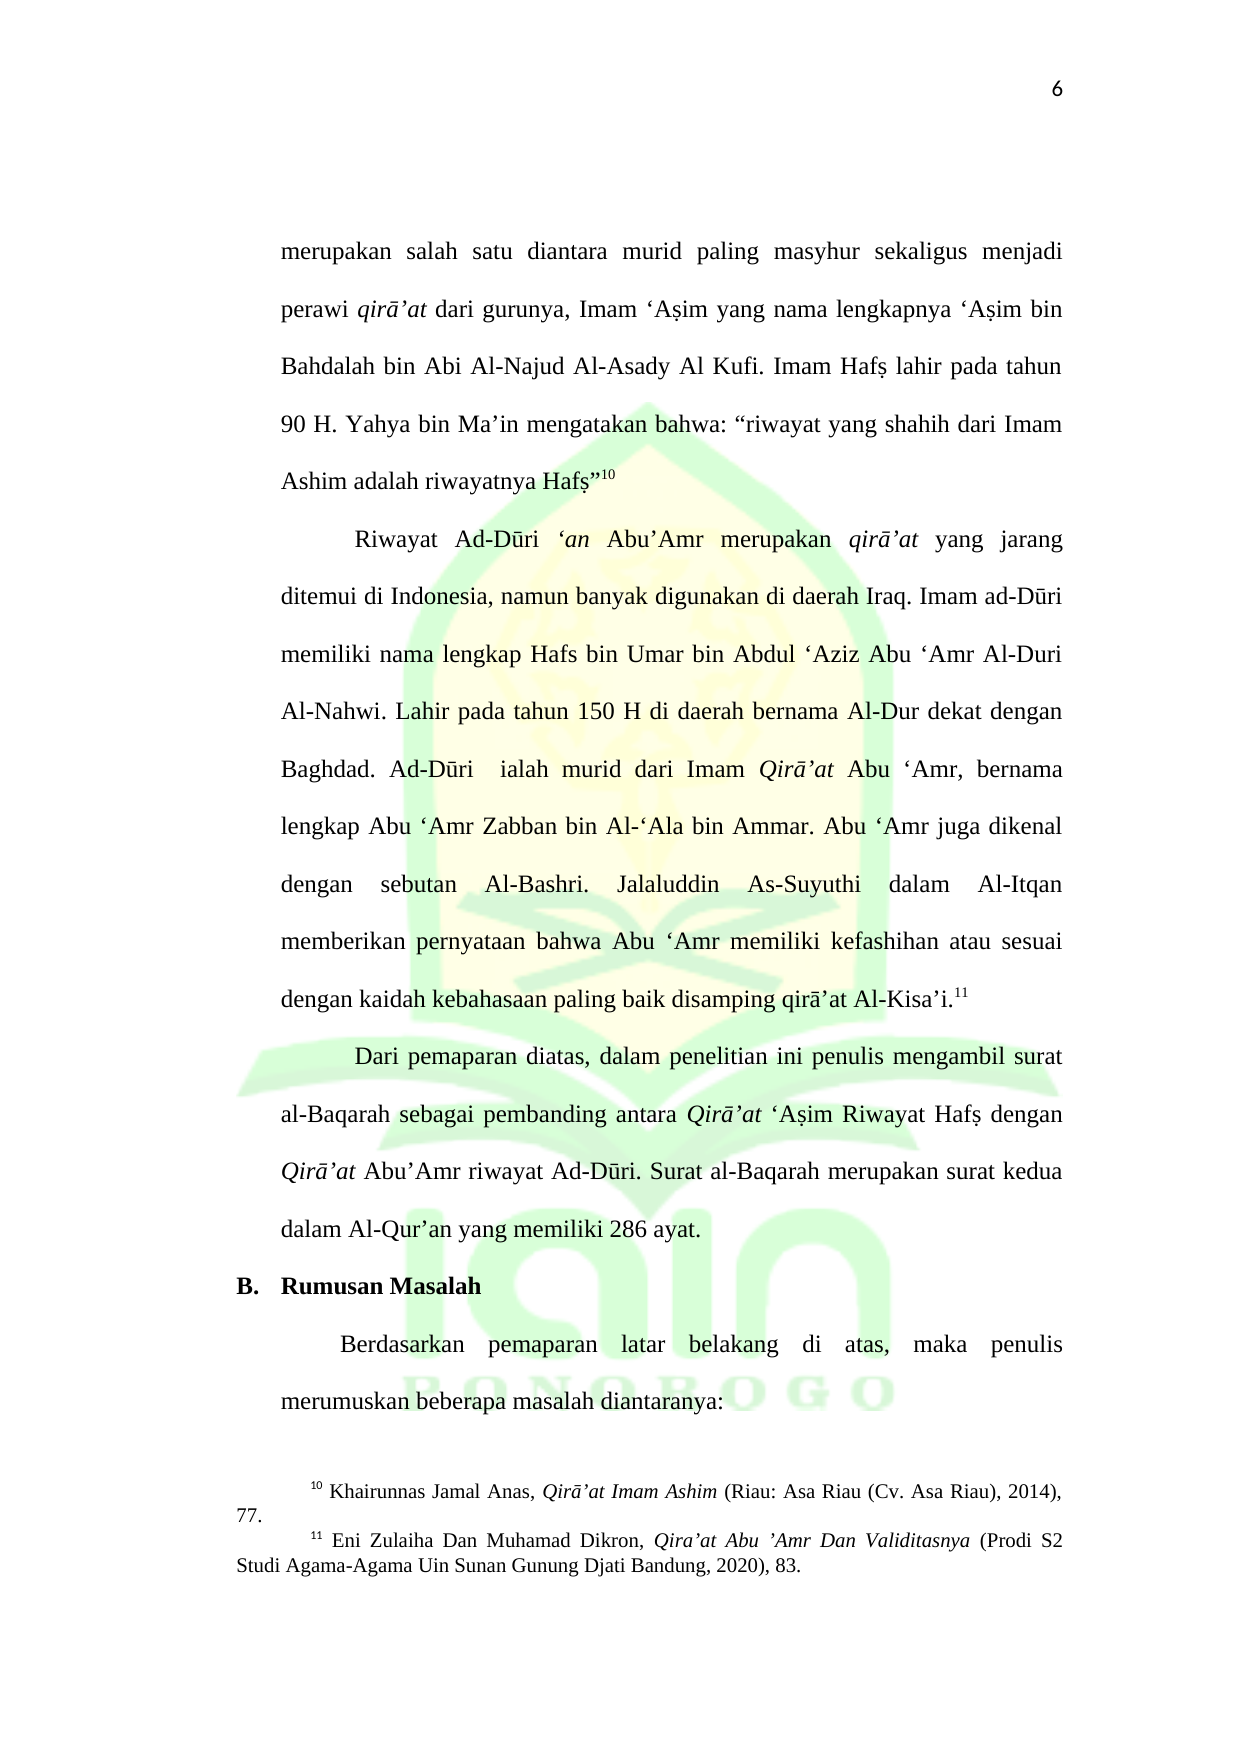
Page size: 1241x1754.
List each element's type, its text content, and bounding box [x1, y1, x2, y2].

text Dari pemaparan diatas, dalam penelitian ini penulis mengambil surat al-Baqarah sebagai pembanding antara Qirā’at ‘Aṣim Riwayat Hafṣ dengan Qirā’at Abu’Amr riwayat Ad-Dūri. Surat al-Baqarah merupakan surat kedua dalam Al-Qur’an yang memiliki 286 ayat. [281, 1041, 1063, 1242]
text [281, 236, 1063, 495]
subtitle Rumusan Masalah [236, 1271, 1063, 1300]
text Riwayat Ad-Dūri ‘an Abu’Amr merupakan qirā’at yang jarang ditemui di Indonesia, namun banyak digunakan di daerah Iraq. Imam ad-Dūri memiliki nama lengkap Hafs bin Umar bin Abdul ‘Aziz Abu ‘Amr Al-Duri Al-Nahwi. Lahir pada tahun 150 H di daerah bernama Al-Dur dekat dengan Baghdad. Ad-Dūri ialah murid dari Imam Qirā’at Abu ‘Amr, bernama lengkap Abu ‘Amr Zabban bin Al-‘Ala bin Ammar. Abu ‘Amr juga dikenal dengan sebutan Al-Bashri. Jalaluddin As-Suyuthi dalam Al-Itqan memberikan pernyataan bahwa Abu ‘Amr memiliki kefashihan atau sesuai dengan kaidah kebahasaan paling baik disamping qirā’at Al-Kisa’i. [281, 524, 1063, 1012]
list Berdasarkan pemaparan latar belakang di atas, maka penulis merumuskan beberapa masalah diantaranya: [281, 1329, 1063, 1415]
